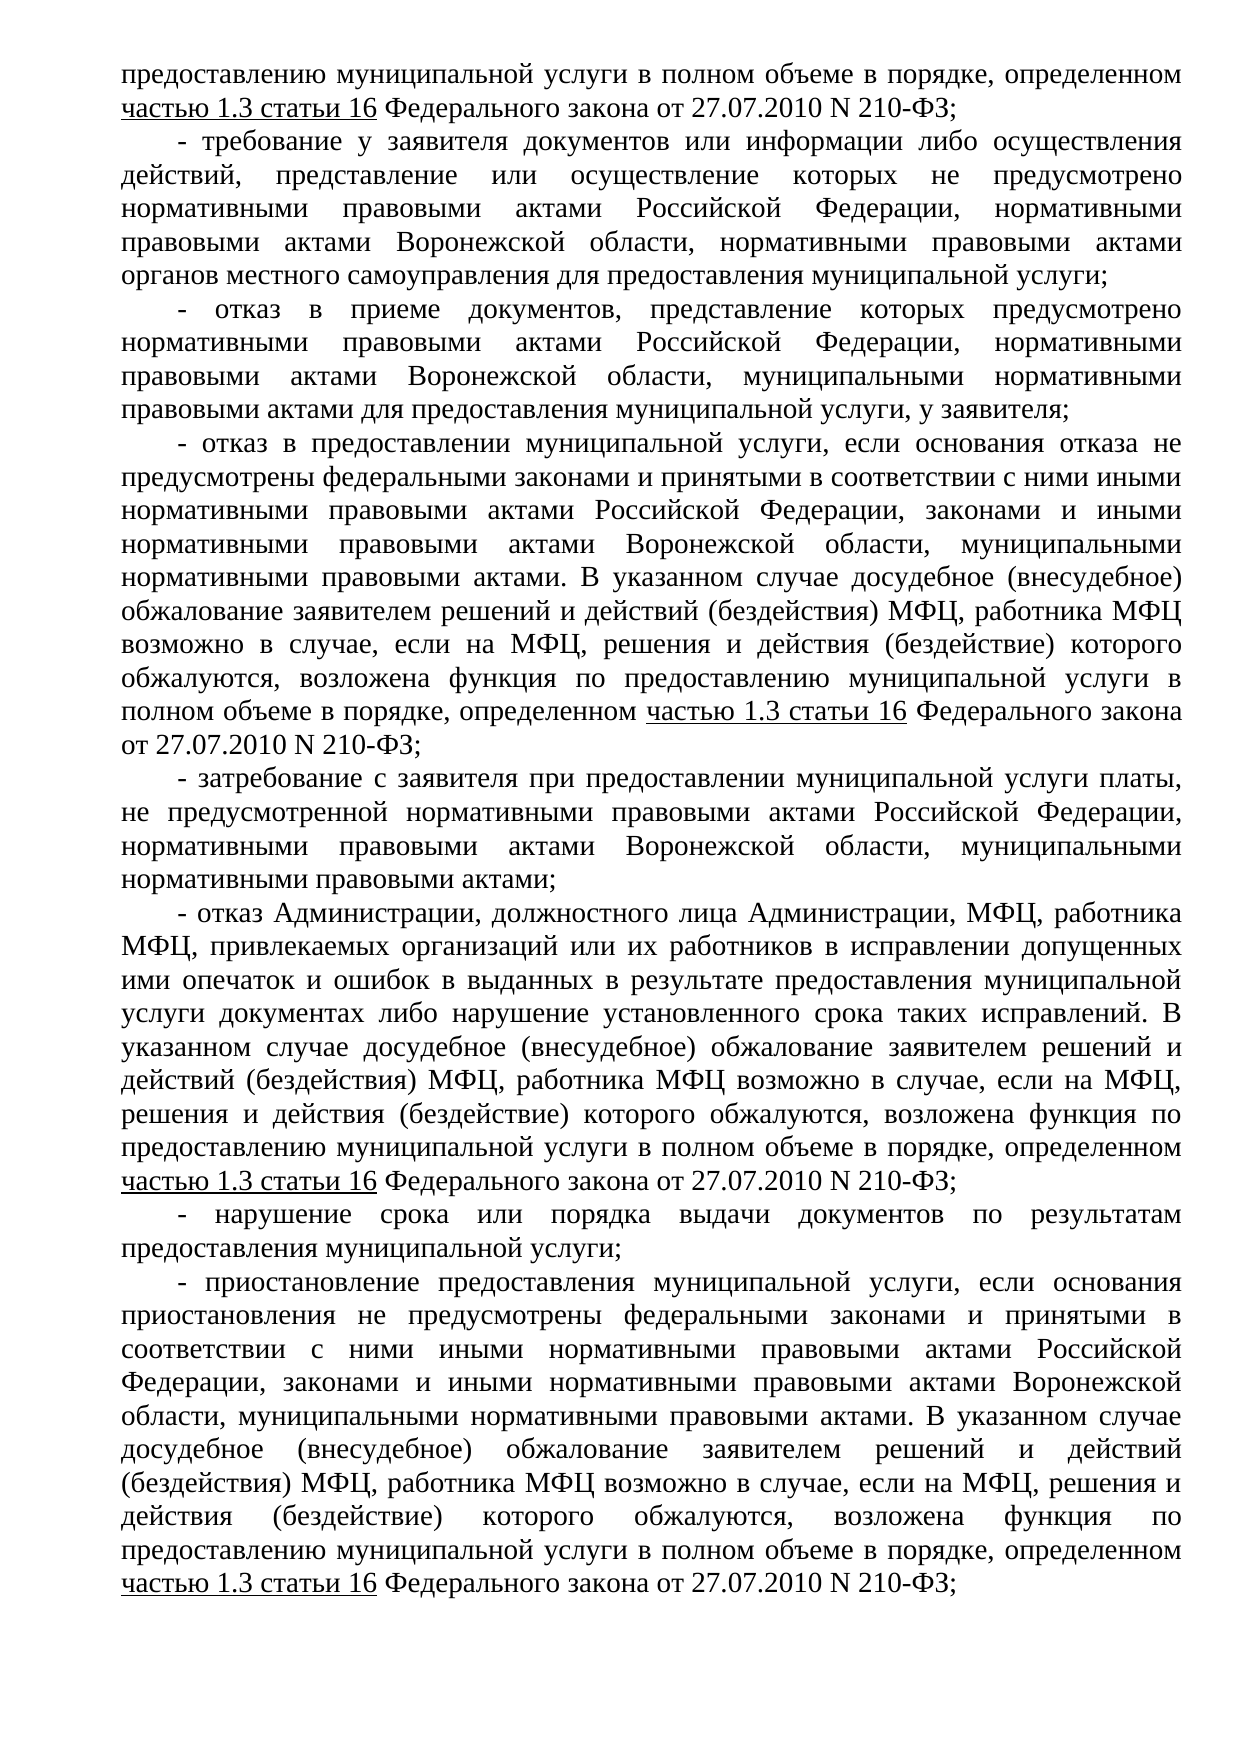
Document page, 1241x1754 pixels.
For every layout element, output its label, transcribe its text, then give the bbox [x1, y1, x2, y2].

text - отказ в предоставлении муниципальной услуги, если основания отказа не предусмотрены федеральными законами и принятыми в соответствии с ними иными нормативными правовыми актами Российской Федерации, законами и иными нормативными правовыми актами Воронежской области, муниципальными нормативными правовыми актами. В указанном случае досудебное (внесудебное) обжалование заявителем решений и действий (бездействия) МФЦ, работника МФЦ возможно в случае, если на МФЦ, решения и действия (бездействие) которого обжалуются, возложена функция по предоставлению муниципальной услуги в полном объеме в порядке, определенном частью 1.3 статьи 16 Федерального закона от 27.07.2010 N 210-ФЗ; [121, 425, 1183, 761]
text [121, 56, 1183, 123]
text - требование у заявителя документов или информации либо осуществления действий, представление или осуществление которых не предусмотрено нормативными правовыми актами Российской Федерации, нормативными правовыми актами Воронежской области, нормативными правовыми актами органов местного самоуправления для предоставления муниципальной услуги; [121, 123, 1183, 291]
text - нарушение срока или порядка выдачи документов по результатам предоставления муниципальной услуги; [121, 1197, 1183, 1264]
text - приостановление предоставления муниципальной услуги, если основания приостановления не предусмотрены федеральными законами и принятыми в соответствии с ними иными нормативными правовыми актами Российской Федерации, законами и иными нормативными правовыми актами Воронежской области, муниципальными нормативными правовыми актами. В указанном случае досудебное (внесудебное) обжалование заявителем решений и действий (бездействия) МФЦ, работника МФЦ возможно в случае, если на МФЦ, решения и действия (бездействие) которого обжалуются, возложена функция по предоставлению муниципальной услуги в полном объеме в порядке, определенном частью 1.3 статьи 16 Федерального закона от 27.07.2010 N 210-ФЗ; [121, 1264, 1183, 1599]
text - отказ Администрации, должностного лица Администрации, МФЦ, работника МФЦ, привлекаемых организаций или их работников в исправлении допущенных ими опечаток и ошибок в выданных в результате предоставления муниципальной услуги документах либо нарушение установленного срока таких исправлений. В указанном случае досудебное (внесудебное) обжалование заявителем решений и действий (бездействия) МФЦ, работника МФЦ возможно в случае, если на МФЦ, решения и действия (бездействие) которого обжалуются, возложена функция по предоставлению муниципальной услуги в полном объеме в порядке, определенном частью 1.3 статьи 16 Федерального закона от 27.07.2010 N 210-ФЗ; [121, 895, 1183, 1197]
text - затребование с заявителя при предоставлении муниципальной услуги платы, не предусмотренной нормативными правовыми актами Российской Федерации, нормативными правовыми актами Воронежской области, муниципальными нормативными правовыми актами; [121, 761, 1183, 895]
text - отказ в приеме документов, представление которых предусмотрено нормативными правовыми актами Российской Федерации, нормативными правовыми актами Воронежской области, муниципальными нормативными правовыми актами для предоставления муниципальной услуги, у заявителя; [121, 291, 1183, 425]
